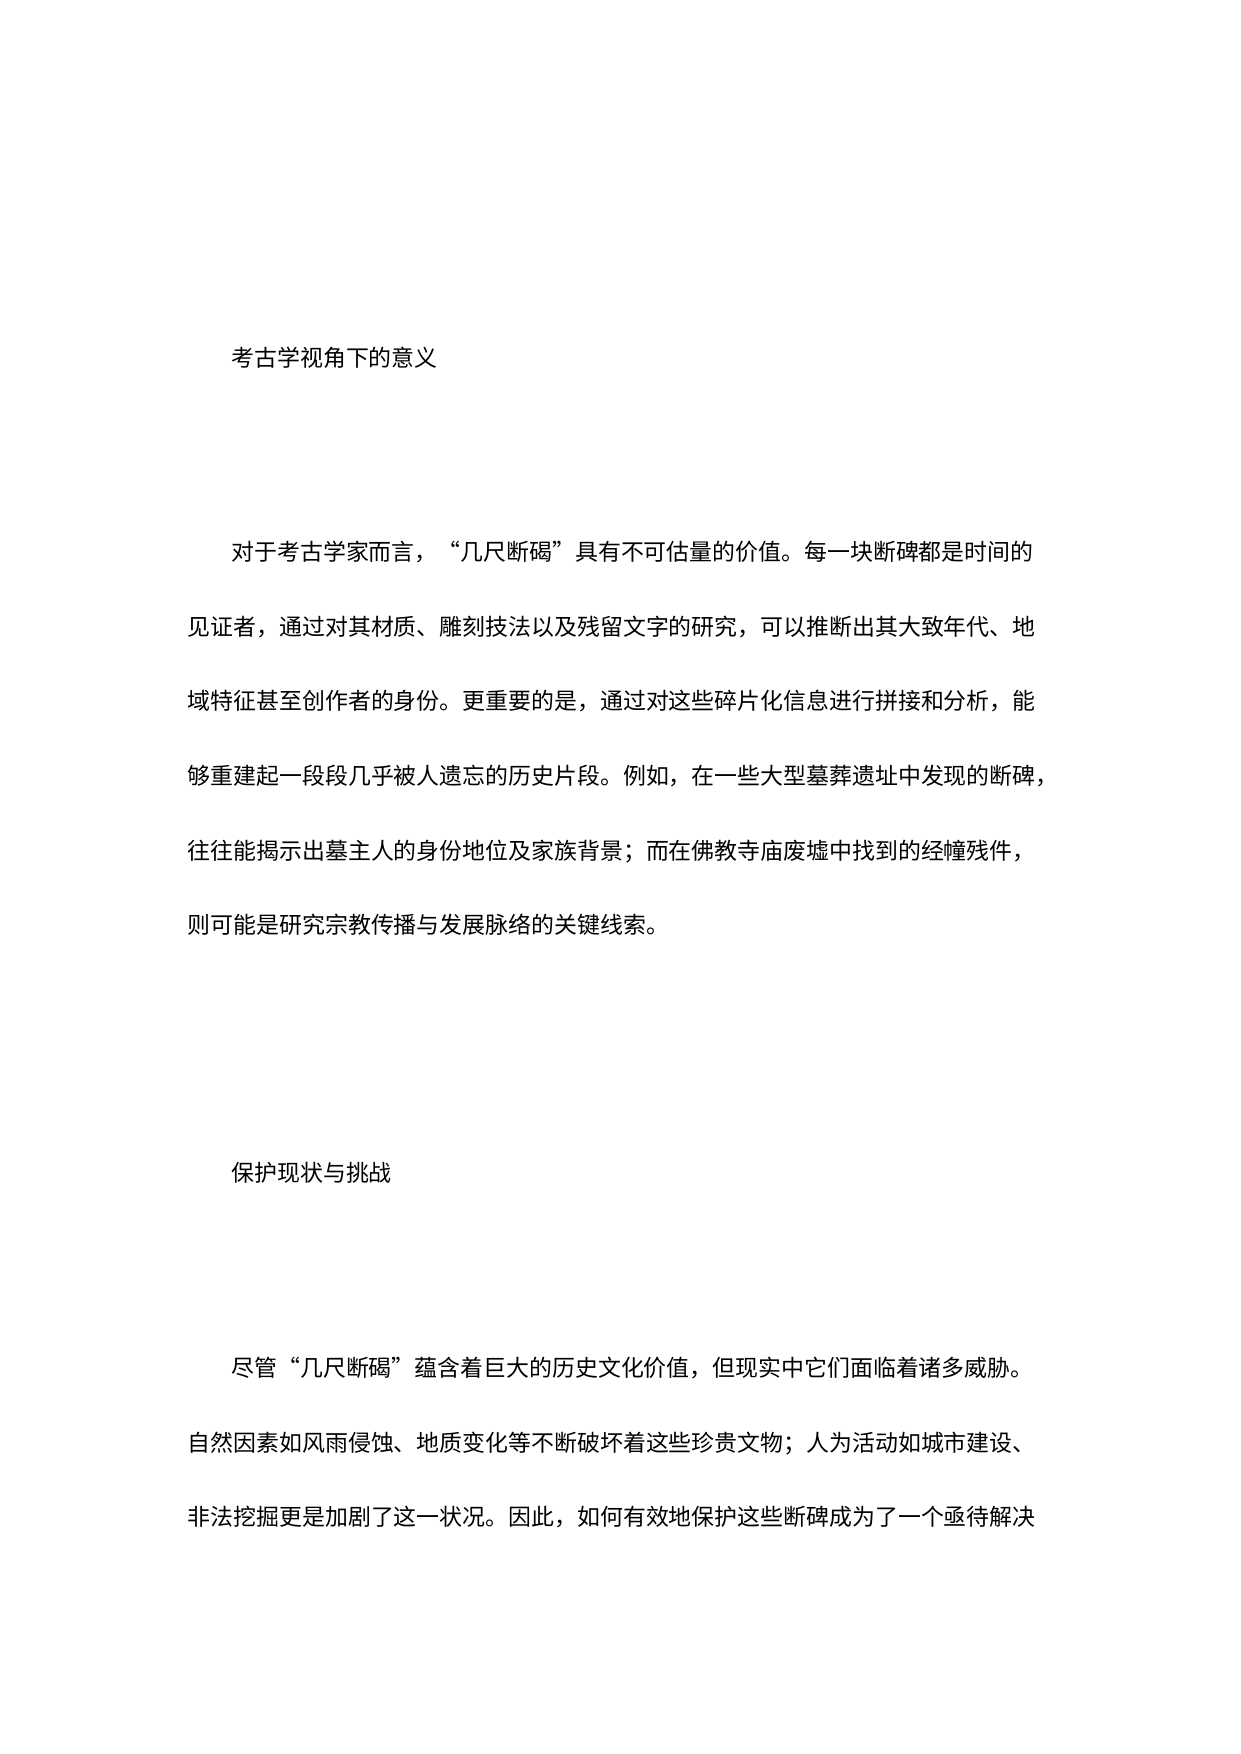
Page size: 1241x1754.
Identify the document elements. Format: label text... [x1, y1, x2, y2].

text 保护现状与挑战 [187, 1139, 1053, 1204]
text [187, 1334, 1053, 1548]
text 考古学视角下的意义 [187, 323, 1053, 388]
text 对于考古学家而言，“几尺断碣”具有不可估量的价值。每一块断碑都是时间的见证者，通过对其材质、雕刻技法以及残留文字的研究，可以推断出其大致年代、地域特征甚至创作者的身份。更重要的是，通过对这些碎片化信息进行拼接和分析，能够重建起一段段几乎被人遗忘的历史片段。例如，在一些大型墓葬遗址中发现的断碑，往往能揭示出墓主人的身份地位及家族背景；而在佛教寺庙废墟中找到的经幢残件，则可能是研究宗教传播与发展脉络的关键线索。 [187, 518, 1053, 956]
